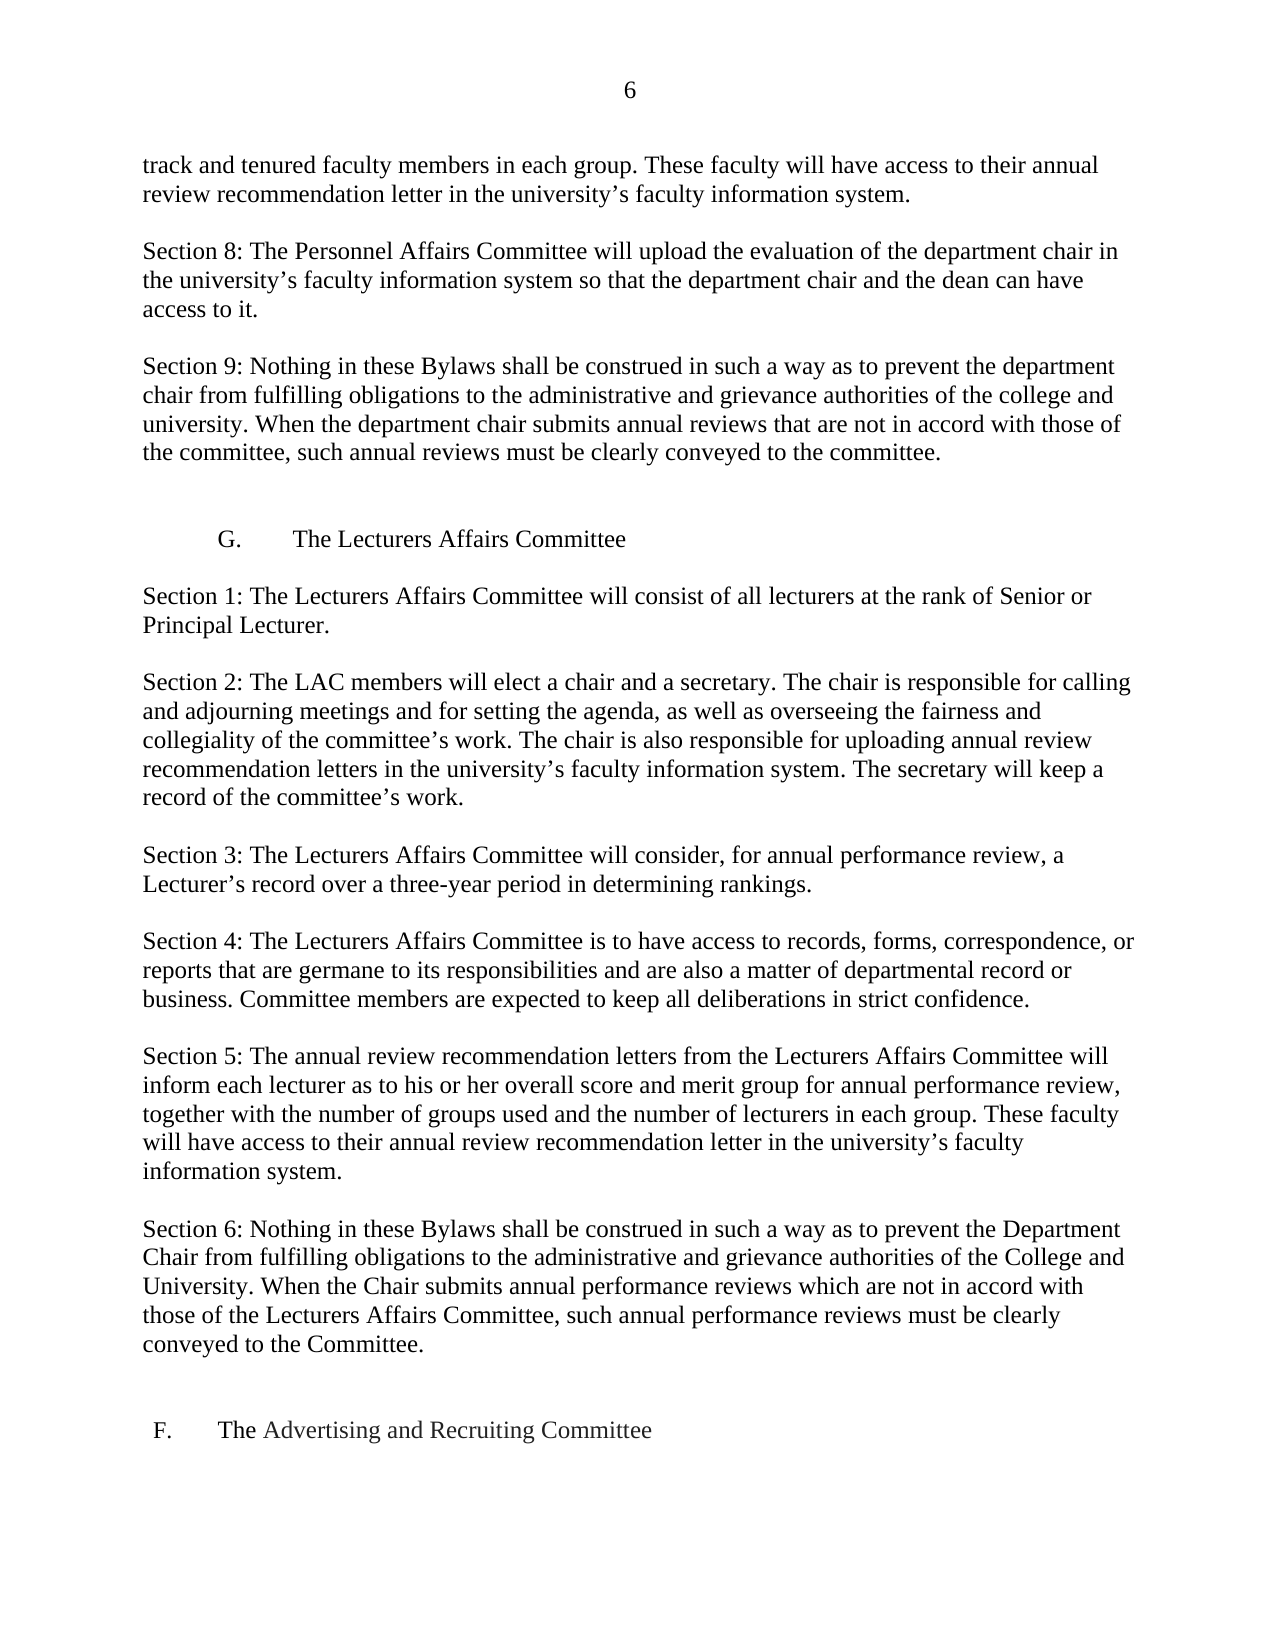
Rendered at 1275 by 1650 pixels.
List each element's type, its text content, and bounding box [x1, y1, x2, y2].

text Section 4: The Lecturers Affairs Committee is to have access to records, forms, correspondence, or reports that are germane to its responsibilities and are also a matter of departmental record or business. Committee members are expected to keep all deliberations in strict confidence. [142, 926, 1135, 1012]
text Section 2: The LAC members will elect a chair and a secretary. The chair is responsible for calling and adjourning meetings and for setting the agenda, as well as overseeing the fairness and collegiality of the committee’s work. The chair is also responsible for uploading annual review recommendation letters in the university’s faculty information system. The secretary will keep a record of the committee’s work. [142, 667, 1135, 811]
list The Advertising and Recruiting Committee [153, 1415, 1135, 1444]
text Section 1: The Lecturers Affairs Committee will consist of all lecturers at the rank of Senior or Principal Lecturer. [142, 581, 1135, 639]
list G. The Lecturers Affairs Committee [142, 524, 1135, 552]
text Section 5: The annual review recommendation letters from the Lecturers Affairs Committee will inform each lecturer as to his or her overall score and merit group for annual performance review, together with the number of groups used and the number of lecturers in each group. These faculty will have access to their annual review recommendation letter in the university’s faculty information system. [142, 1041, 1135, 1214]
text Section 8: The Personnel Affairs Committee will upload the evaluation of the department chair in the university’s faculty information system so that the department chair and the dean can have access to it. [142, 236, 1135, 322]
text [142, 150, 1135, 207]
text Section 3: The Lecturers Affairs Committee will consider, for annual performance review, a Lecturer’s record over a three-year period in determining rankings. [142, 840, 1135, 897]
text Section 6: Nothing in these Bylaws shall be construed in such a way as to prevent the Department Chair from fulfilling obligations to the administrative and grievance authorities of the College and University. When the Chair submits annual performance reviews which are not in accord with those of the Lecturers Affairs Committee, such annual performance reviews must be clearly conveyed to the Committee. [142, 1214, 1135, 1357]
text Section 9: Nothing in these Bylaws shall be construed in such a way as to prevent the department chair from fulfilling obligations to the administrative and grievance authorities of the college and university. When the department chair submits annual reviews that are not in accord with those of the committee, such annual reviews must be clearly conveyed to the committee. [142, 351, 1135, 466]
